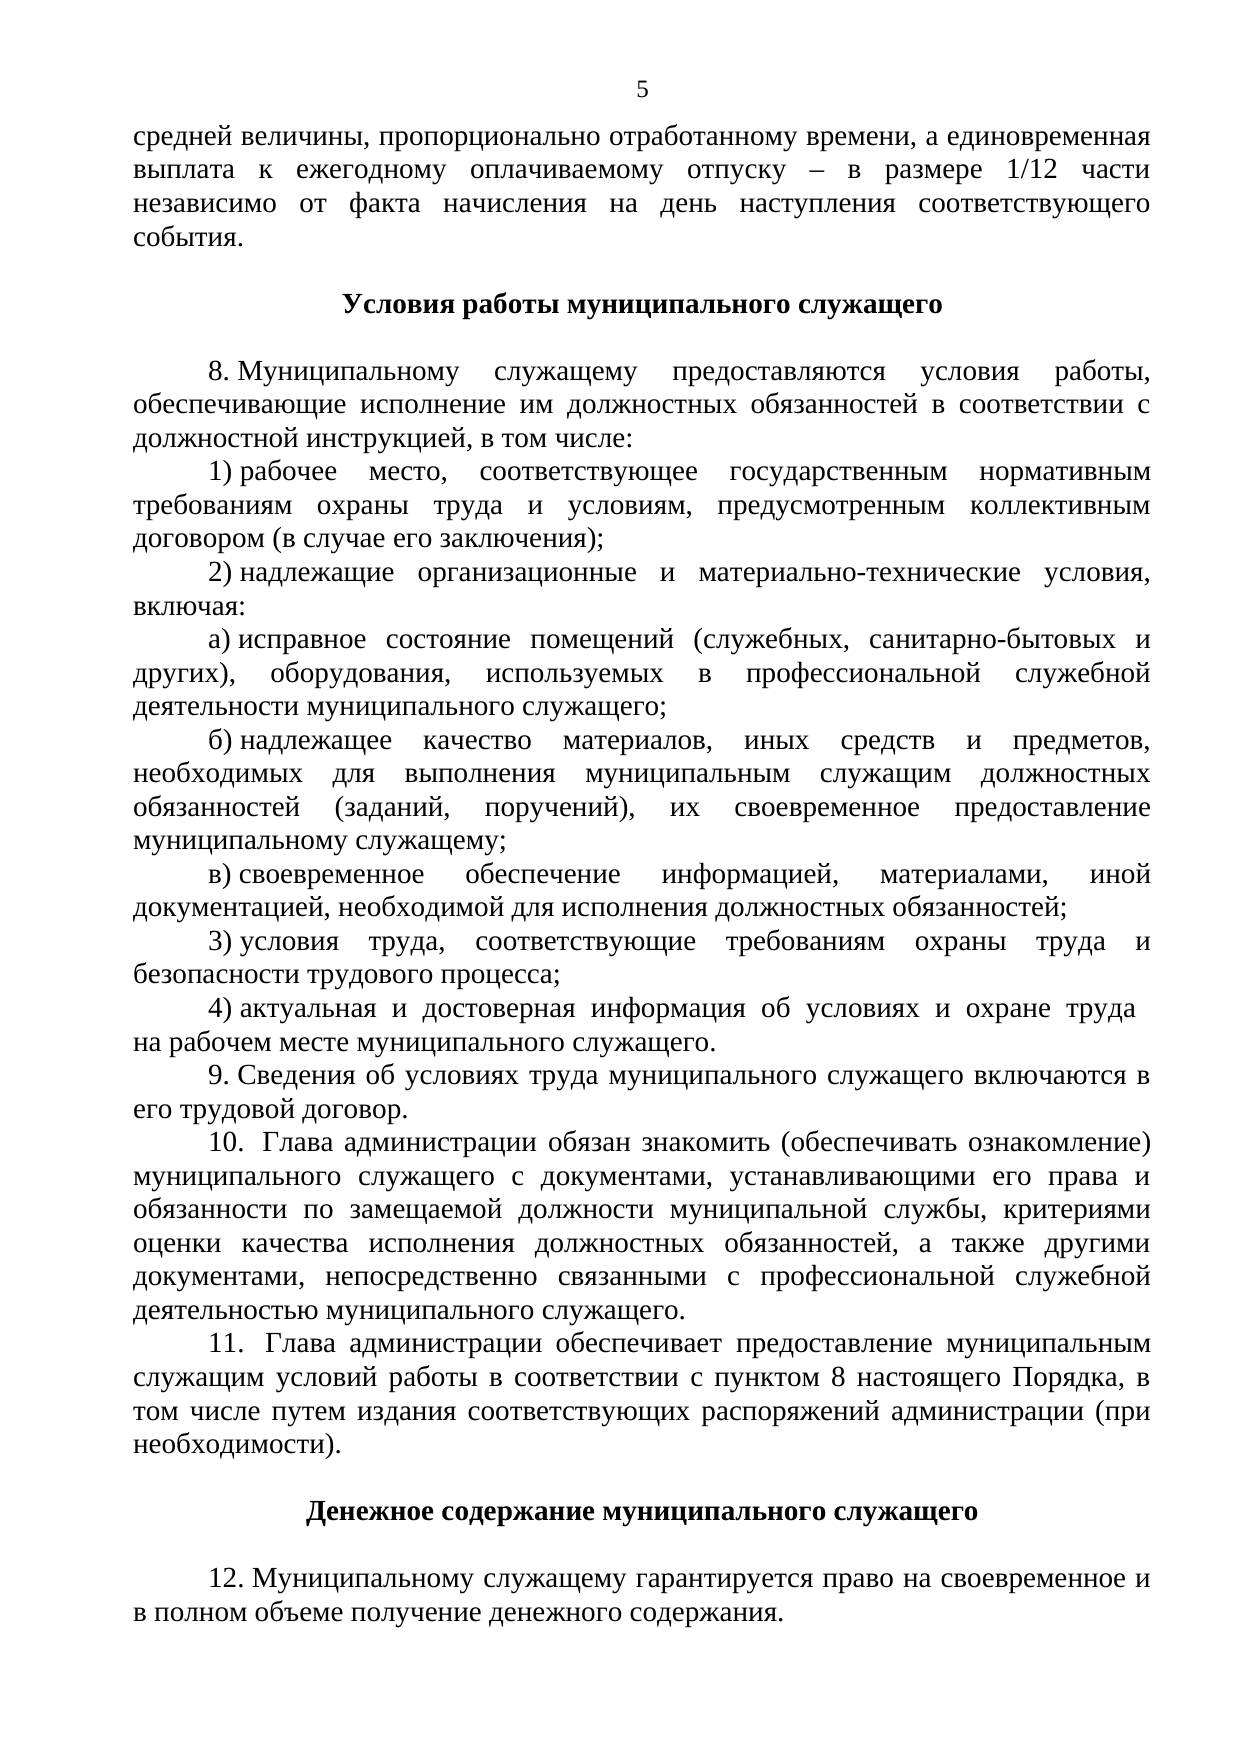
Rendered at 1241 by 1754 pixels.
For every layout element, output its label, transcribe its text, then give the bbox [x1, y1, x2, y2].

text б) надлежащее качество материалов, иных средств и предметов, необходимых для выполнения муниципальным служащим должностных обязанностей (заданий, поручений), их своевременное предоставление муниципальному служащему; [133, 722, 1152, 856]
text 1) рабочее место, соответствующее государственным нормативным требованиям охраны труда и условиям, предусмотренным коллективным договором (в случае его заключения); [133, 453, 1152, 554]
text Денежное содержание муниципального служащего [133, 1493, 1152, 1527]
text 10. Глава администрации обязан знакомить (обеспечивать ознакомление) муниципального служащего с документами, устанавливающими его права и обязанности по замещаемой должности муниципальной службы, критериями оценки качества исполнения должностных обязанностей, а также другими документами, непосредственно связанными с профессиональной служебной деятельностью муниципального служащего. [133, 1124, 1152, 1326]
text 3) условия труда, соответствующие требованиям охраны труда и безопасности трудового процесса; [133, 923, 1152, 990]
text 12. Муниципальному служащему гарантируется право на своевременное и в полном объеме получение денежного содержания. [133, 1560, 1152, 1627]
text 2) надлежащие организационные и материально-технические условия, включая: [133, 554, 1152, 621]
text 9. Сведения об условиях труда муниципального служащего включаются в его трудовой договор. [133, 1057, 1152, 1124]
text 11. Глава администрации обеспечивает предоставление муниципальным служащим условий работы в соответствии с пунктом 8 настоящего Порядка, в том числе путем издания соответствующих распоряжений администрации (при необходимости). [133, 1326, 1152, 1460]
text в) своевременное обеспечение информацией, материалами, иной документацией, необходимой для исполнения должностных обязанностей; [133, 856, 1152, 923]
text 4) актуальная и достоверная информация об условиях и охране труда на рабочем месте муниципального служащего. [133, 990, 1152, 1057]
text Условия работы муниципального служащего [133, 286, 1152, 319]
text 8. Муниципальному служащему предоставляются условия работы, обеспечивающие исполнение им должностных обязанностей в соответствии с должностной инструкцией, в том числе: [133, 353, 1152, 453]
text а) исправное состояние помещений (служебных, санитарно-бытовых и других), оборудования, используемых в профессиональной служебной деятельности муниципального служащего; [133, 621, 1152, 722]
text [133, 118, 1152, 252]
